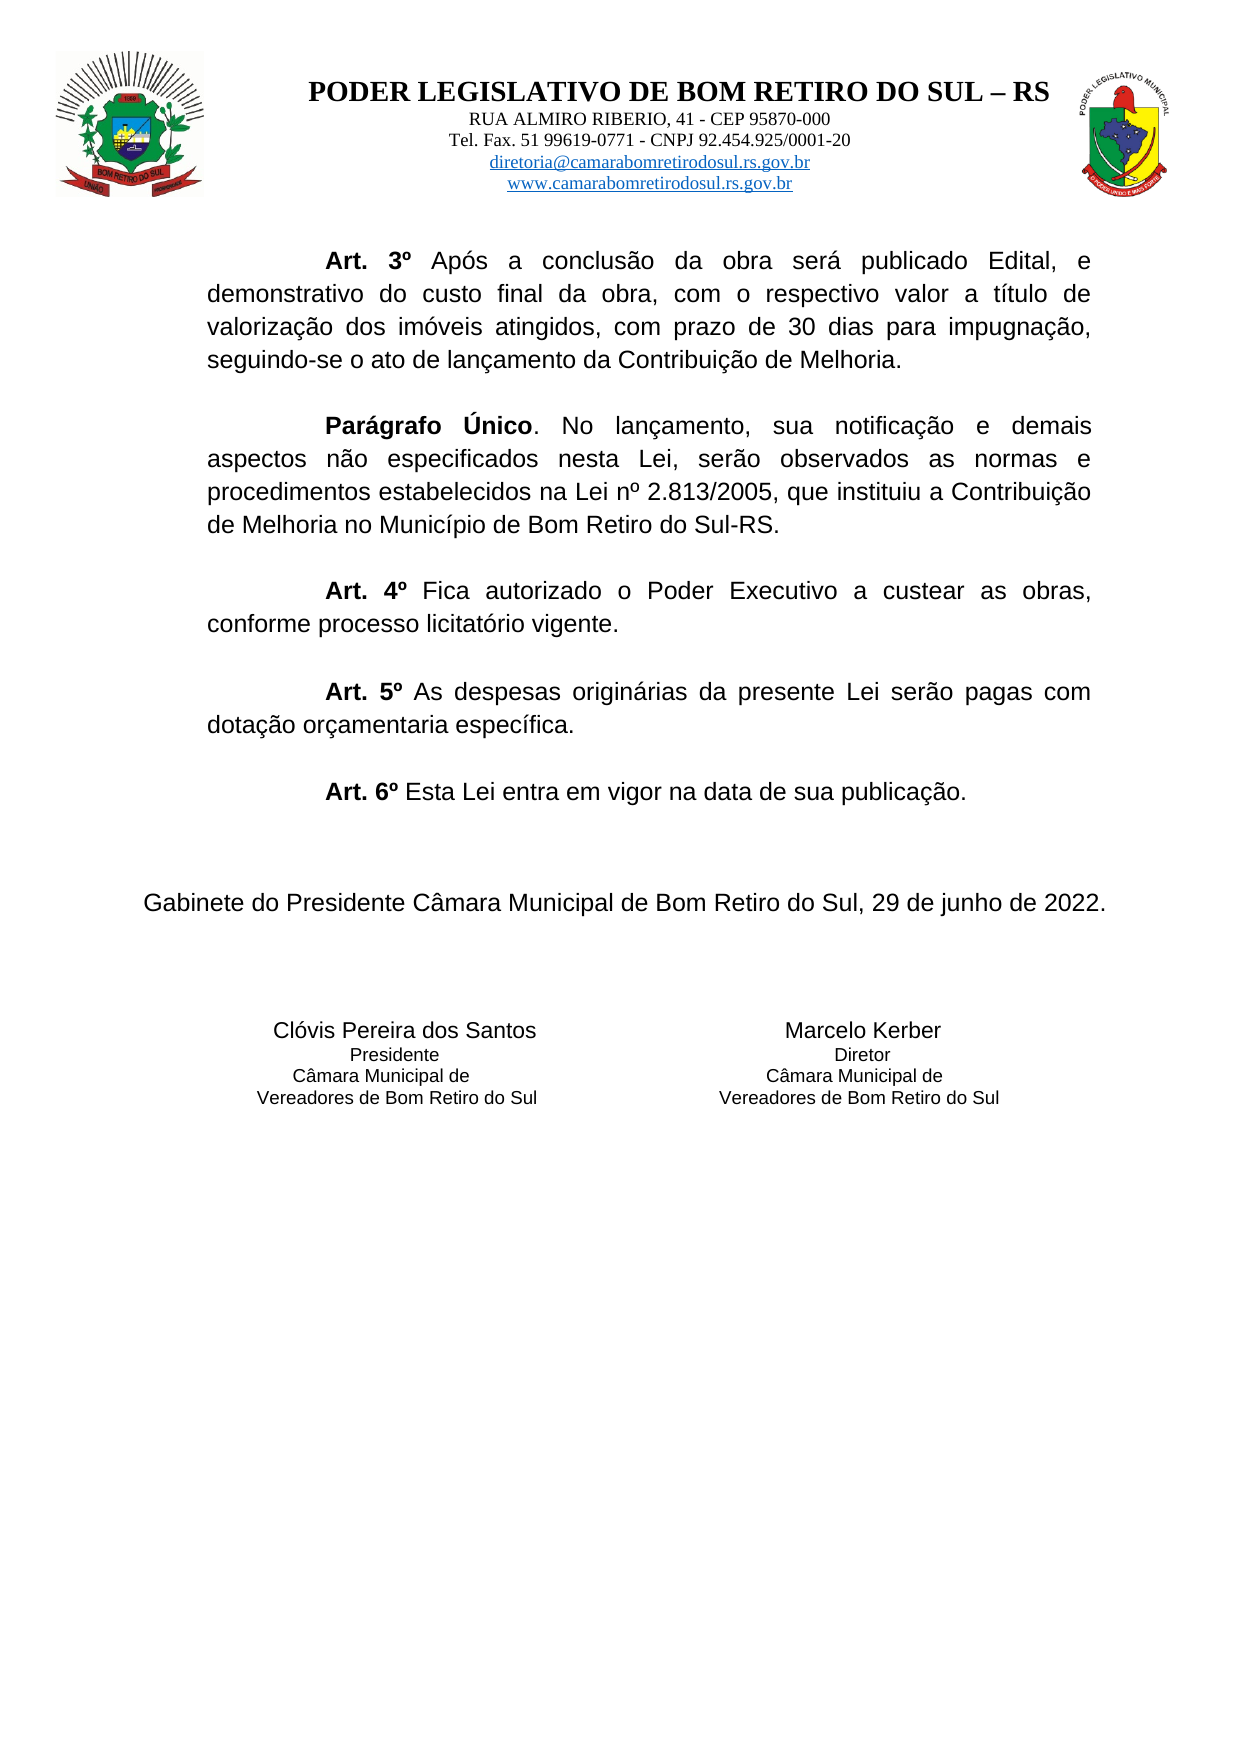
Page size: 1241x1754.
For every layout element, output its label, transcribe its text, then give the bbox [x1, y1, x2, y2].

text Art. 6º Esta Lei entra em vigor na data de sua publicação. [207, 776, 1093, 805]
text Art. 4º Fica autorizado o Poder Executivo a custear as obras, conforme processo licitatório vigente. [207, 576, 1093, 638]
text Câmara Municipal de Câmara Municipal de [133, 1065, 1093, 1087]
text Presidente Diretor [133, 1043, 1093, 1065]
text Vereadores de Bom Retiro do Sul Vereadores de Bom Retiro do Sul [133, 1087, 1093, 1108]
text Art. 3º Após a conclusão da obra será publicado Edital, e demonstrativo do custo final da obra, com o respectivo valor a título de valorização dos imóveis atingidos, com prazo de 30 dias para impugnação, seguindo-se o ato de lançamento da Contribuição de Melhoria. [207, 246, 1093, 373]
text Gabinete do Presidente Câmara Municipal de Bom Retiro do Sul, 29 de junho de 2022. [59, 888, 1107, 917]
picture [55, 51, 204, 197]
text Clóvis Pereira dos Santos Marcelo Kerber [133, 1017, 1093, 1043]
text Art. 5º As despesas originárias da presente Lei serão pagas com dotação orçamentaria específica. [207, 677, 1093, 739]
text Parágrafo Único. No lançamento, sua notificação e demais aspectos não especificados nesta Lei, serão observados as normas e procedimentos estabelecidos na Lei nº 2.813/2005, que instituiu a Contribuição de Melhoria no Município de Bom Retiro do Sul-RS. [207, 411, 1093, 539]
picture [1079, 72, 1169, 197]
